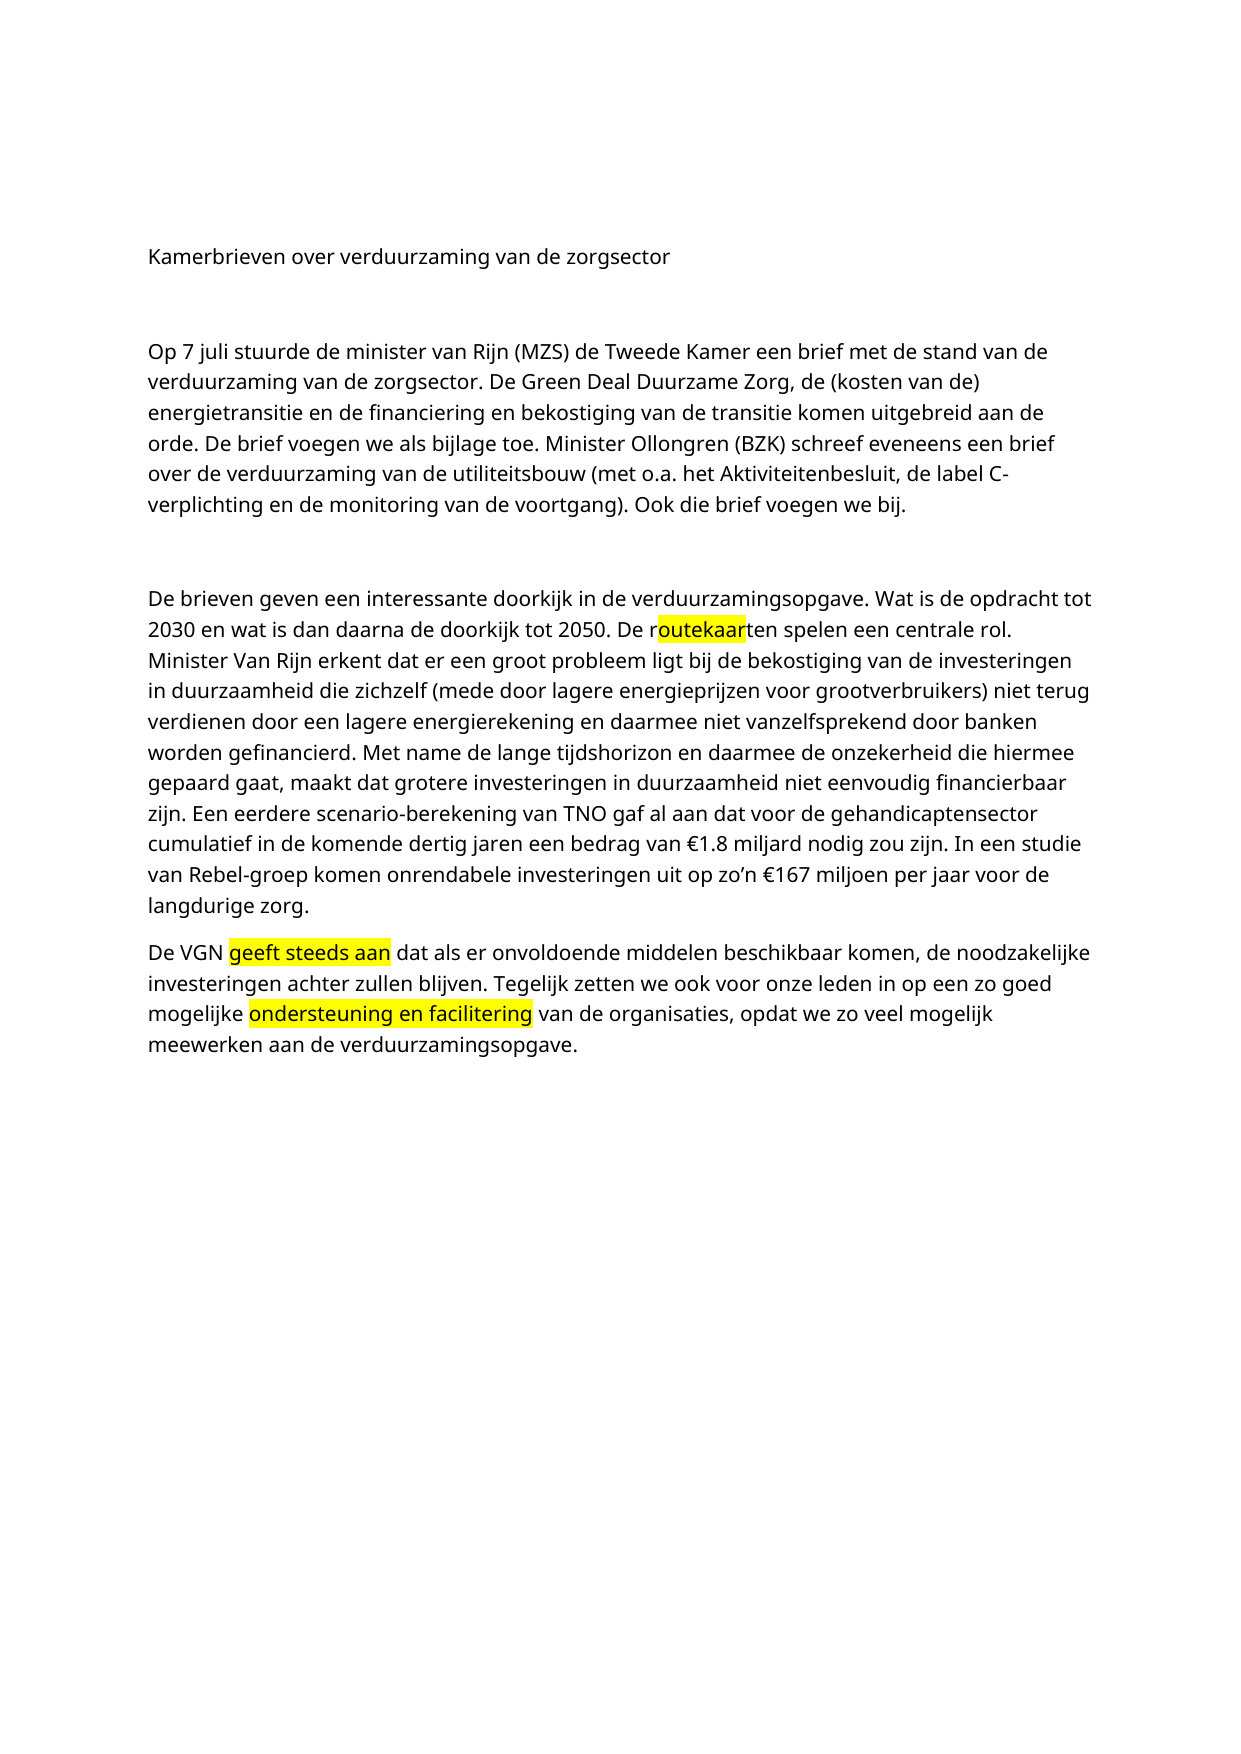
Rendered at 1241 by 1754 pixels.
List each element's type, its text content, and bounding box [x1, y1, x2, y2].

text Op 7 juli stuurde de minister van Rijn (MZS) de Tweede Kamer een brief met de stand van de verduurzaming van de zorgsector. De Green Deal Duurzame Zorg, de (kosten van de) energietransitie en de financiering en bekostiging van de transitie komen uitgebreid aan de orde. De brief voegen we als bijlage toe. Minister Ollongren (BZK) schreef eveneens een brief over de verduurzaming van de utiliteitsbouw (met o.a. het Aktiviteitenbesluit, de label C-verplichting en de monitoring van de voortgang). Ook die brief voegen we bij. [148, 337, 1093, 518]
text De brieven geven een interessante doorkijk in de verduurzamingsopgave. Wat is de opdracht tot 2030 en wat is dan daarna de doorkijk tot 2050. De routekaarten spelen een centrale rol. Minister Van Rijn erkent dat er een groot probleem ligt bij de bekostiging van de investeringen in duurzaamheid die zichzelf (mede door lagere energieprijzen voor grootverbruikers) niet terug verdienen door een lagere energierekening en daarmee niet vanzelfsprekend door banken worden gefinancierd. Met name de lange tijdshorizon en daarmee de onzekerheid die hiermee gepaard gaat, maakt dat grotere investeringen in duurzaamheid niet eenvoudig financierbaar zijn. Een eerdere scenario-berekening van TNO gaf al aan dat voor de gehandicaptensector cumulatief in de komende dertig jaren een bedrag van €1.8 miljard nodig zou zijn. In een studie van Rebel-groep komen onrendabele investeringen uit op zo’n €167 miljoen per jaar voor de langdurige zorg. [148, 584, 1093, 919]
text Kamerbrieven over verduurzaming van de zorgsector [148, 242, 1093, 271]
text De VGN geeft steeds aan dat als er onvoldoende middelen beschikbaar komen, de noodzakelijke investeringen achter zullen blijven. Tegelijk zetten we ook voor onze leden in op een zo goed mogelijke ondersteuning en facilitering van de organisaties, opdat we zo veel mogelijk meewerken aan de verduurzamingsopgave. [148, 938, 1093, 1058]
